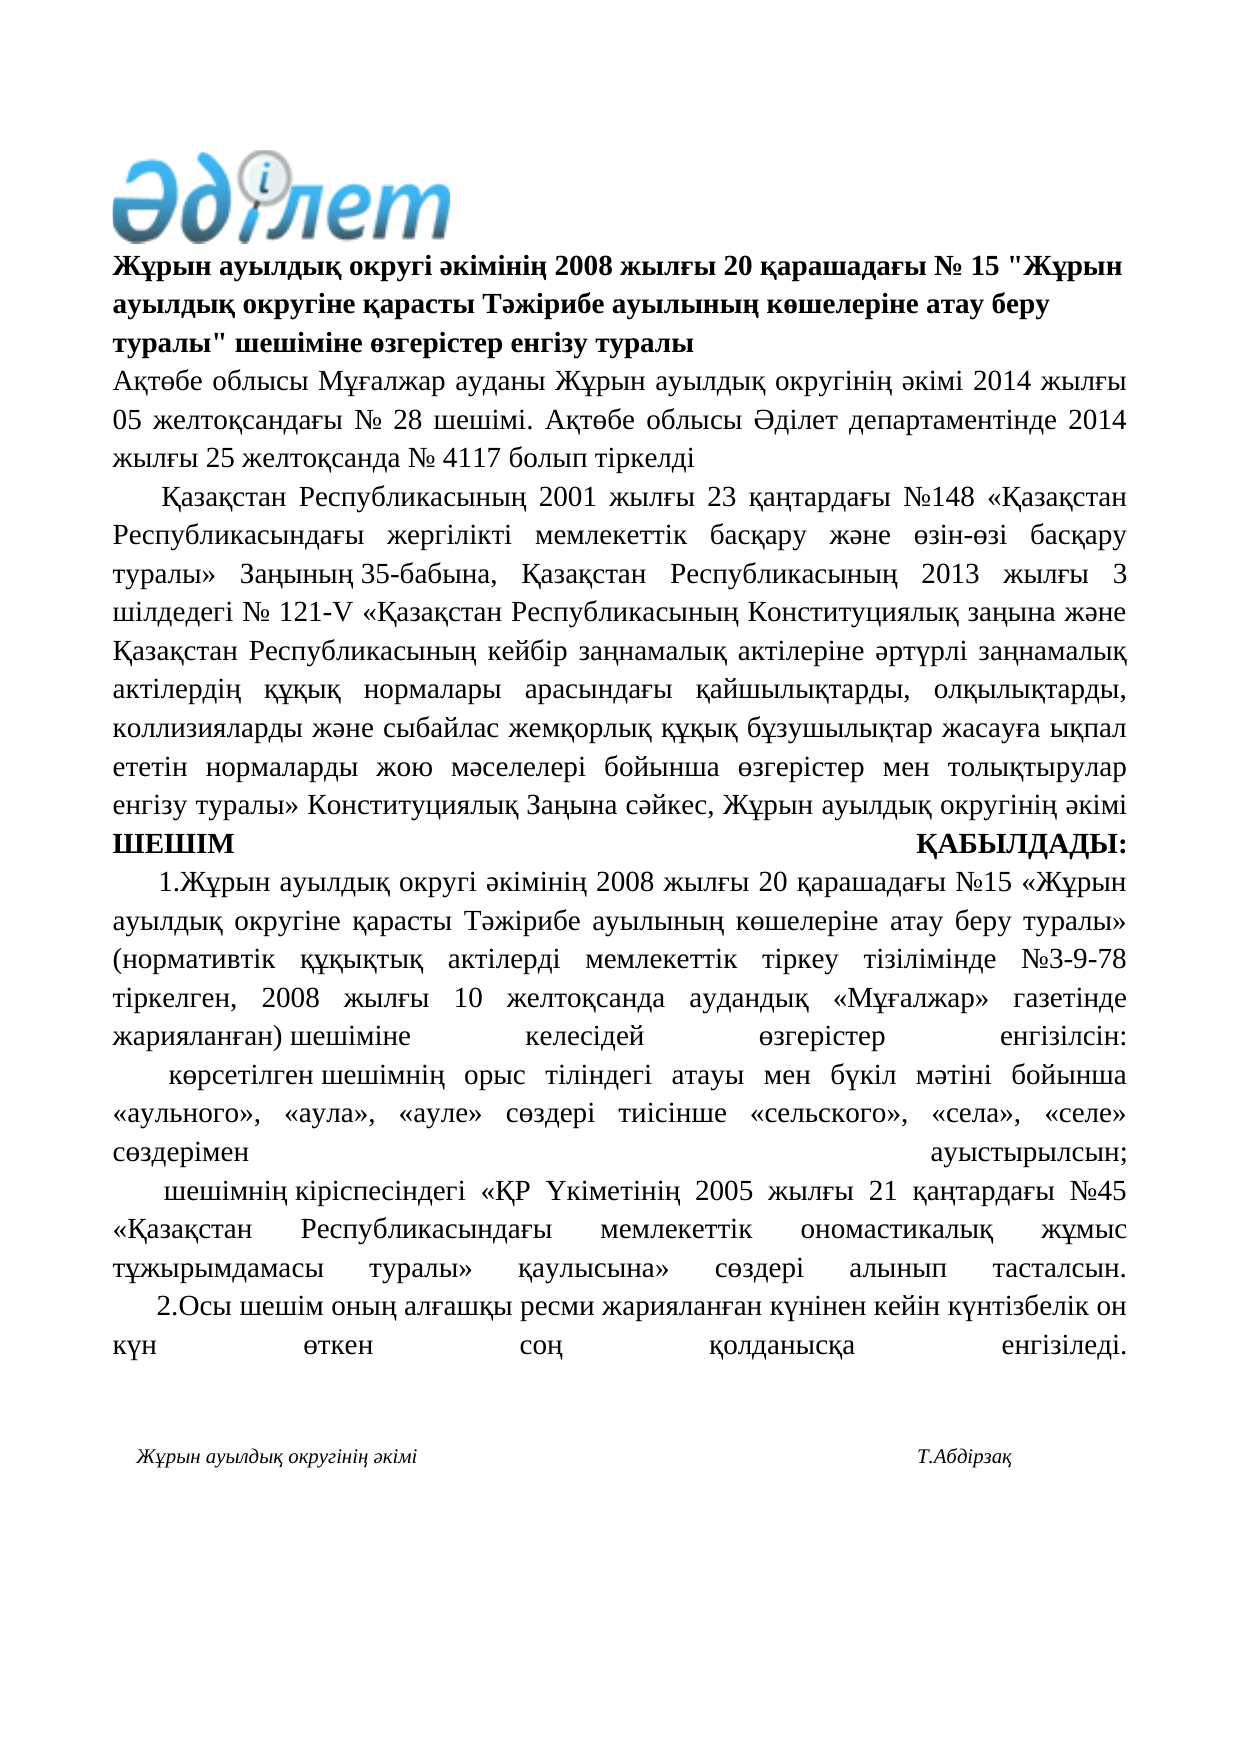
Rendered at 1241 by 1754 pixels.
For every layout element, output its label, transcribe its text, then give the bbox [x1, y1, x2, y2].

picture [112, 150, 451, 244]
text Қазақстан Республикасының 2001 жылғы 23 қаңтардағы №148 «Қазақстан Республикасындағы жергілікті мемлекеттік басқару және өзін-өзі басқару туралы» Заңының 35-бабына, Қазақстан Республикасының 2013 жылғы 3 шілдедегі № 121-V «Қазақстан Республикасының Конституциялық заңына және Қазақстан Республикасының кейбір заңнамалық актілеріне әртүрлі заңнамалық актілердің құқық нормалары арасындағы қайшылықтарды, олқылықтарды, коллизияларды және сыбайлас жемқорлық құқық бұзушылықтар жасауға ықпал ететін нормаларды жою мәселелері бойынша өзгерістер мен толықтырулар енгізу туралы» Конституциялық Заңына сәйкес, Жұрын ауылдық округінің әкімі ШЕШІМ ҚАБЫЛДАДЫ: 1. Жұрын ауылдық округі әкімінің 2008 жылғы 20 қарашадағы №15 «Жұрын ауылдық округіне қарасты Тәжірибе ауылының көшелеріне атау беру туралы» (нормативтік құқықтық актілерді мемлекеттік тіркеу тізілімінде №3-9-78 тіркелген, 2008 жылғы 10 желтоқсанда аудандық «Мұғалжар» газетінде жарияланған) шешіміне келесідей өзгерістер енгізілсін: көрсетілген шешімнің орыс тіліндегі атауы мен бүкіл мәтіні бойынша «аульного», «аула», «ауле» сөздері тиісінше «сельского», «села», «селе» сөздерімен ауыстырылсын; шешімнің кіріспесіндегі «ҚР Үкіметінің 2005 жылғы 21 қаңтардағы №45 «Қазақстан Республикасындағы мемлекеттік ономастикалық жұмыс тұжырымдамасы туралы» қаулысына» сөздері алынып тасталсын. 2. Осы шешім оның алғашқы ресми жарияланған күнінен кейін күнтізбелік он күн өткен соң қолданысқа енгізіледі. [112, 479, 1128, 1437]
table_header Т.Абдірзақ [913, 1443, 1240, 1476]
text Жұрын ауылдық округі әкімінің 2008 жылғы 20 қарашадағы № 15 "Жұрын ауылдық округіне қарасты Тәжірибе ауылының көшелеріне атау беру туралы" шешіміне өзгерістер енгізу туралы [112, 248, 1128, 358]
table_header Жұрын ауылдық округінің әкімі [101, 1443, 913, 1476]
text Ақтөбе облысы Мұғалжар ауданы Жұрын ауылдық округінің әкімі 2014 жылғы 05 желтоқсандағы № 28 шешімі. Ақтөбе облысы Әділет департаментінде 2014 жылғы 25 желтоқсанда № 4117 болып тіркелді [112, 363, 1128, 474]
